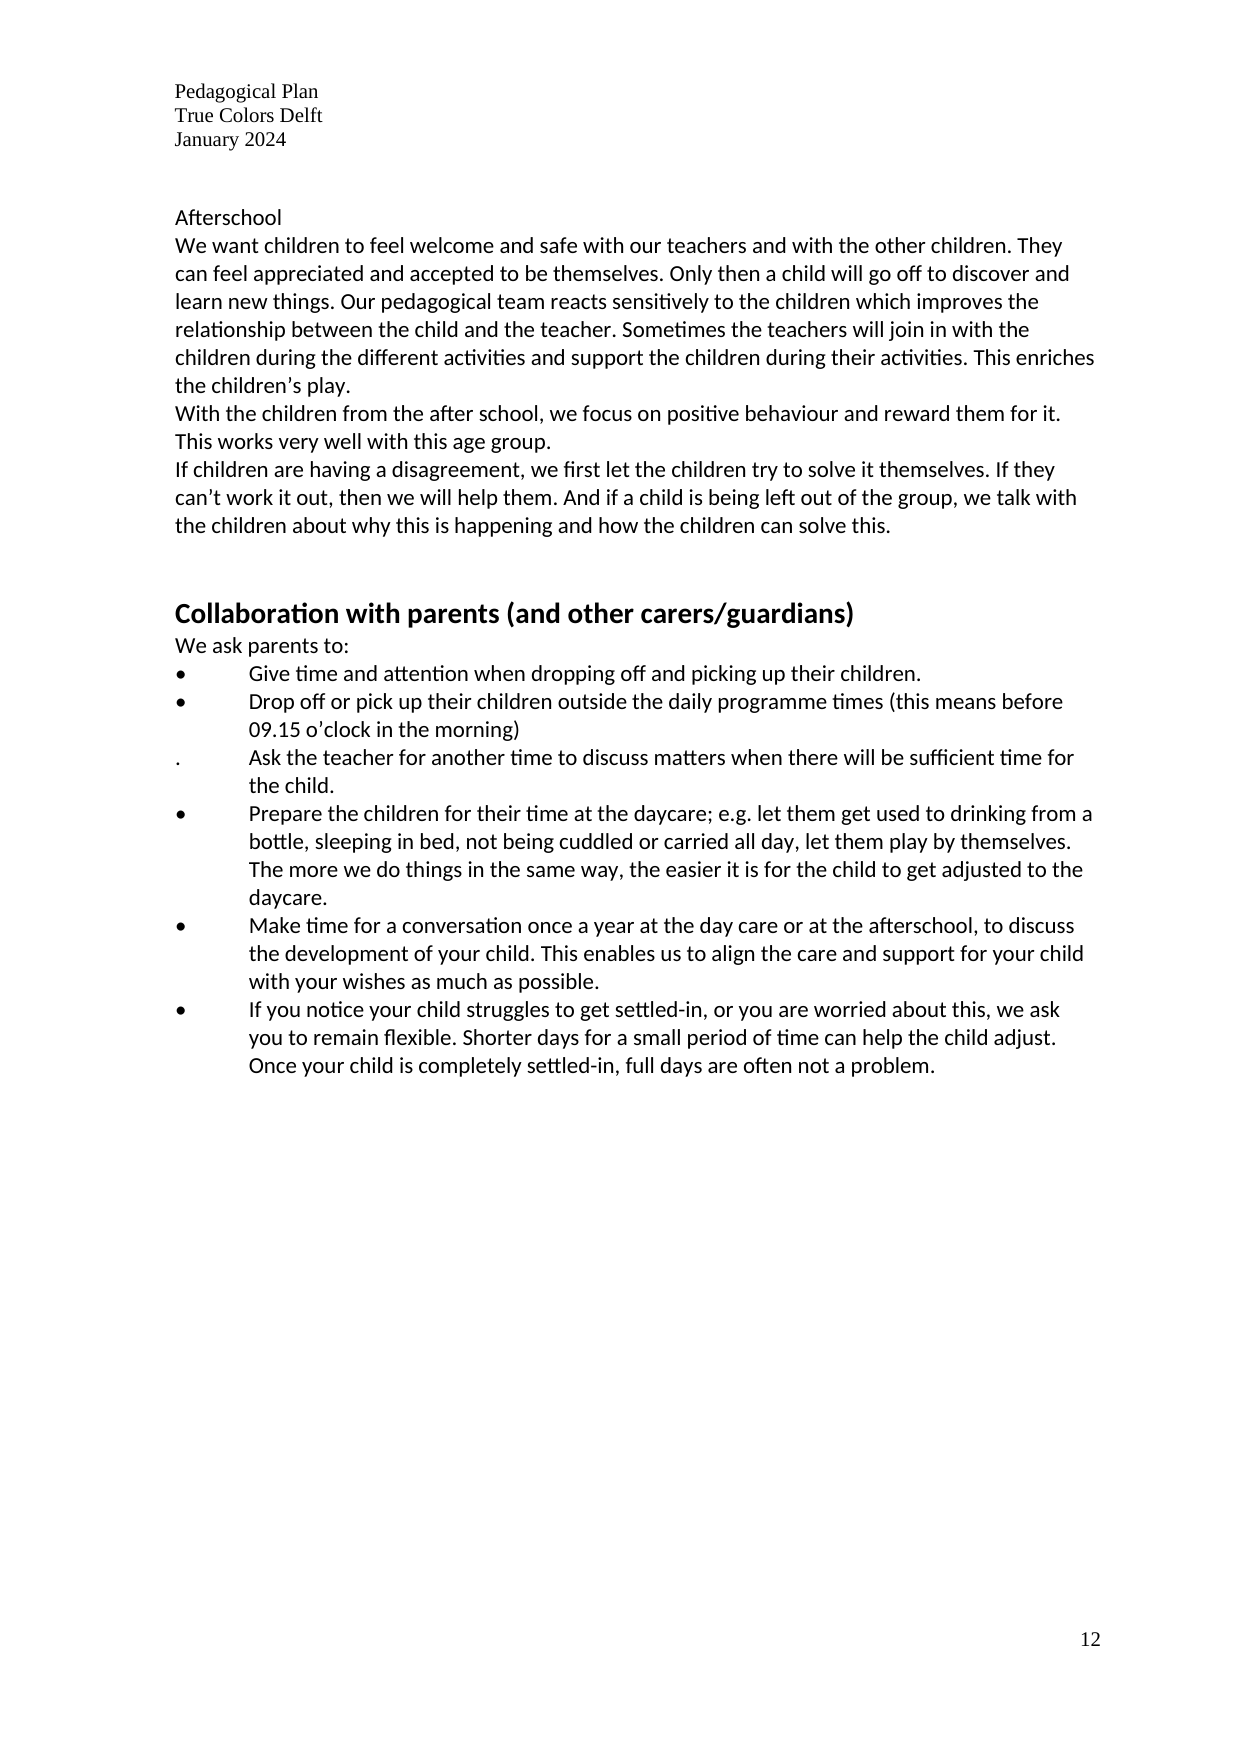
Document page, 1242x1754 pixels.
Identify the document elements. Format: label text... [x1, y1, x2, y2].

text Afterschool [175, 203, 1100, 231]
text With the children from the after school, we focus on positive behaviour and reward them for it. This works very well with this age group. [175, 399, 1100, 455]
text daycare. [175, 883, 1100, 911]
text bottle, sleeping in bed, not being cuddled or carried all day, let them play by themselves. The more we do things in the same way, the easier it is for the child to get adjusted to the [175, 827, 1100, 883]
text • Make time for a conversation once a year at the day care or at the afterschool, to discuss the development of your child. This enables us to align the care and support for your child with your wishes as much as possible. [175, 911, 1100, 995]
text We ask parents to: [175, 631, 1100, 659]
text • Give time and attention when dropping off and picking up their children. [175, 659, 1100, 687]
text Collaboration with parents (and other carers/guardians) [175, 595, 1100, 631]
text • Drop off or pick up their children outside the daily programme times (this means before 09.15 o’clock in the morning) [175, 687, 1100, 743]
text If children are having a disagreement, we first let the children try to solve it themselves. If they can’t work it out, then we will help them. And if a child is being left out of the group, we talk with the children about why this is happening and how the children can solve this. [175, 455, 1100, 539]
text . Ask the teacher for another time to discuss matters when there will be sufficient time for the child. [175, 743, 1100, 799]
text • If you notice your child struggles to get settled-in, or you are worried about this, we ask you to remain flexible. Shorter days for a small period of time can help the child adjust. Once your child is completely settled-in, full days are often not a problem. [175, 995, 1100, 1079]
text • Prepare the children for their time at the daycare; e.g. let them get used to drinking from a [175, 799, 1100, 827]
text We want children to feel welcome and safe with our teachers and with the other children. They can feel appreciated and accepted to be themselves. Only then a child will go off to discover and learn new things. Our pedagogical team reacts sensitively to the children which improves the relationship between the child and the teacher. Sometimes the teachers will join in with the children during the different activities and support the children during their activities. This enriches the children’s play. [175, 231, 1100, 399]
